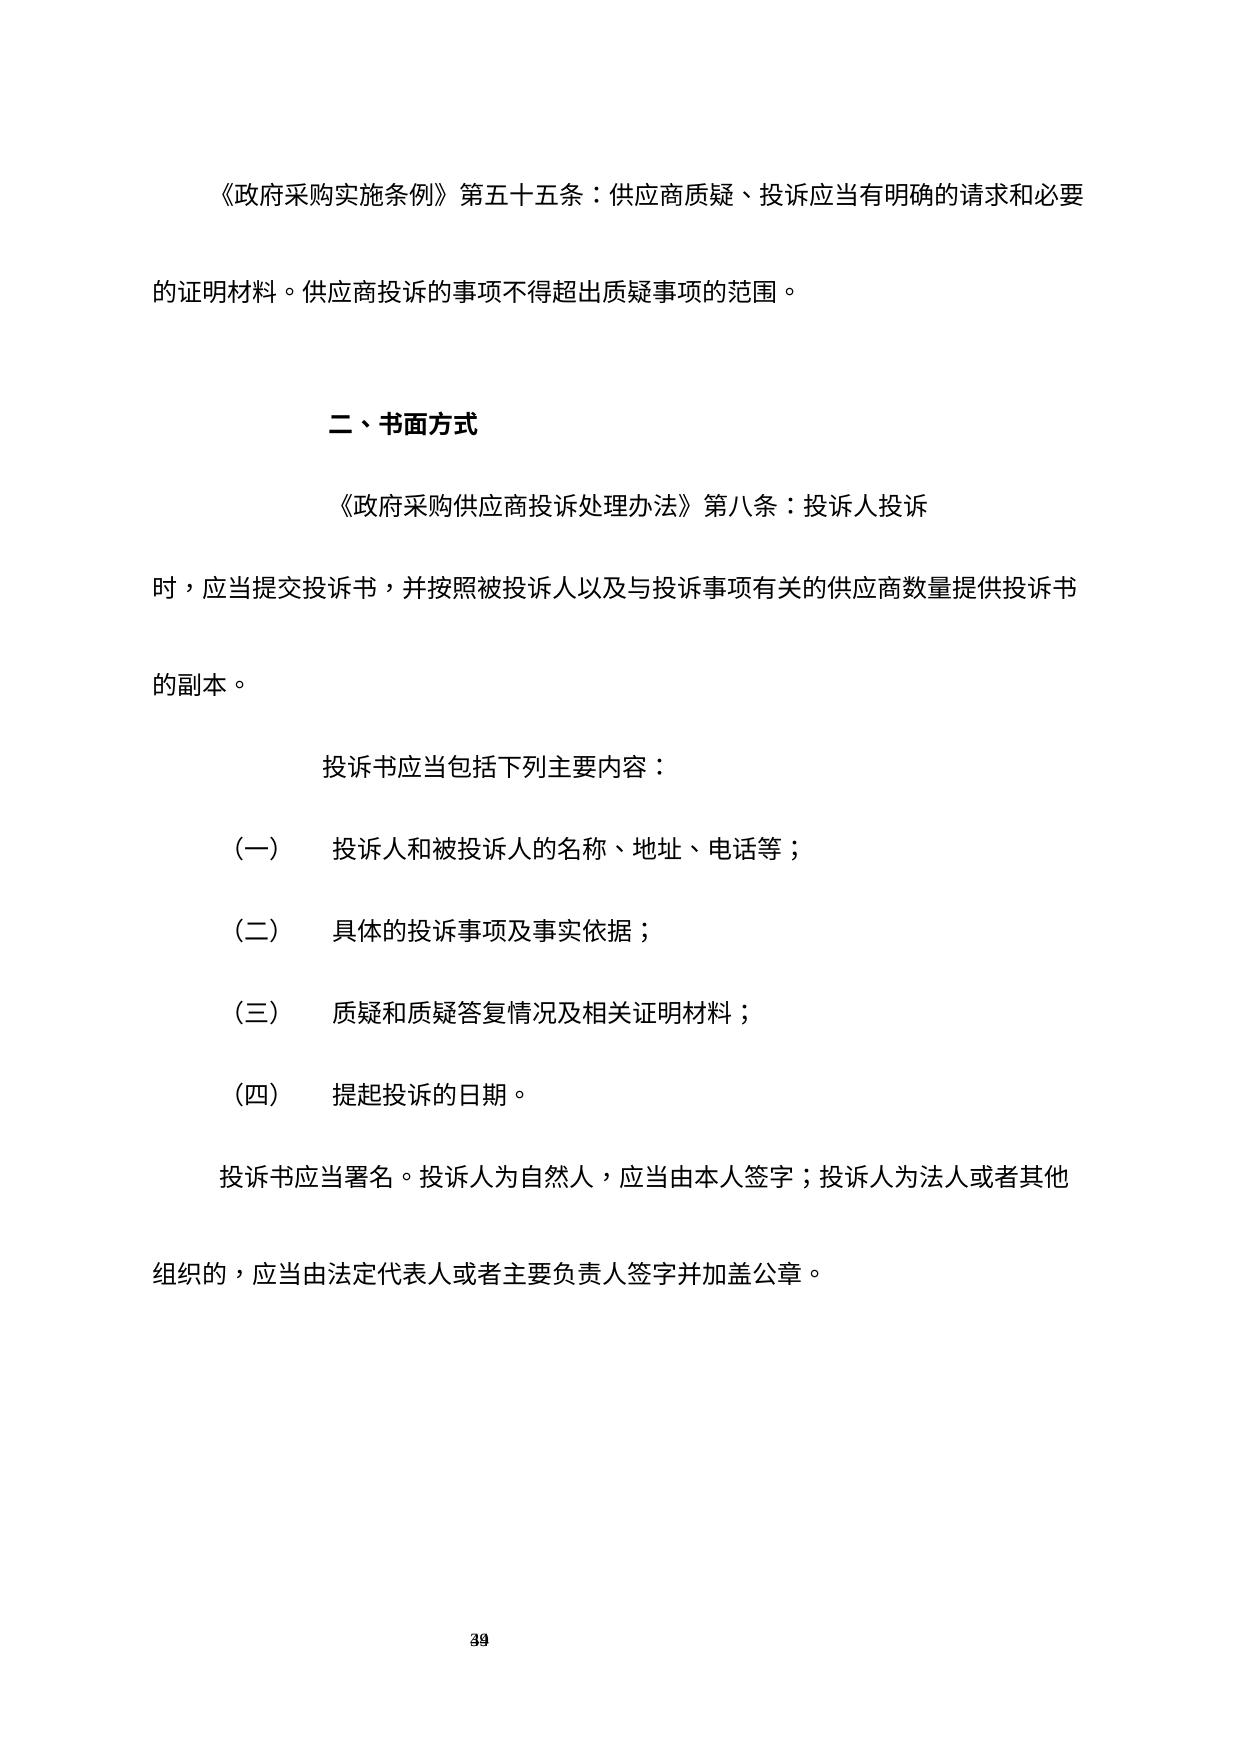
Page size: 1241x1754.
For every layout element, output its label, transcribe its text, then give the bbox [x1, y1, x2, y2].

text 投诉书应当包括下列主要内容： [302, 734, 1088, 799]
text 二、书面方式 [302, 391, 1088, 456]
list 提起投诉的日期。 [219, 1062, 1088, 1127]
list 具体的投诉事项及事实依据； [219, 898, 1088, 963]
text 时，应当提交投诉书，并按照被投诉人以及与投诉事项有关的供应商数量提供投诉书的副本。 [152, 555, 1088, 717]
list 质疑和质疑答复情况及相关证明材料； [219, 980, 1088, 1045]
text 投诉书应当署名。投诉人为自然人，应当由本人签字；投诉人为法人或者其他组织的，应当由法定代表人或者主要负责人签字并加盖公章。 [152, 1144, 1088, 1307]
text 《政府采购实施条例》第五十五条：供应商质疑、投诉应当有明确的请求和必要的证明材料。供应商投诉的事项不得超出质疑事项的范围。 [152, 162, 1088, 324]
text 《政府采购供应商投诉处理办法》第八条：投诉人投诉 [302, 473, 1088, 538]
list 投诉人和被投诉人的名称、地址、电话等； [219, 816, 1088, 881]
